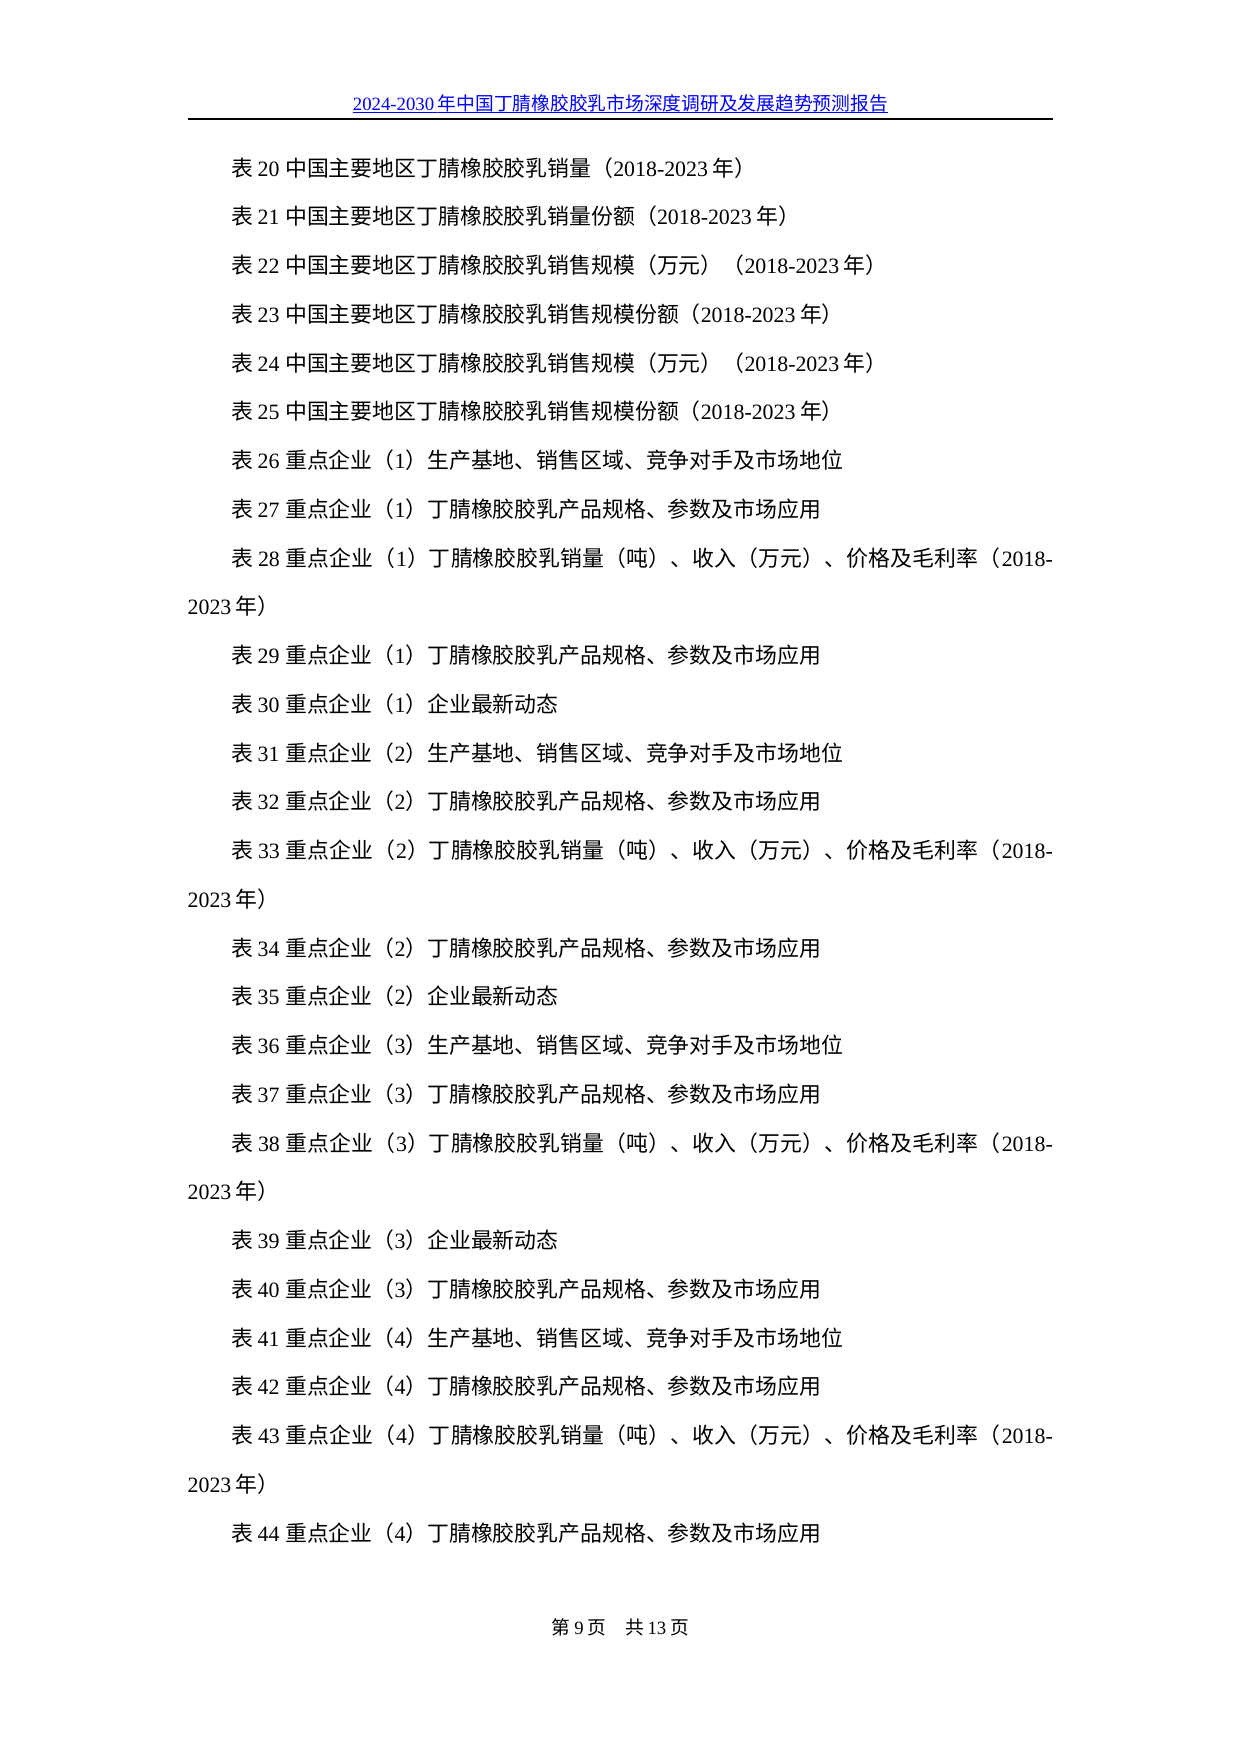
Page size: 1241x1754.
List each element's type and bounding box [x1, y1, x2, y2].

text [187, 150, 1053, 1548]
